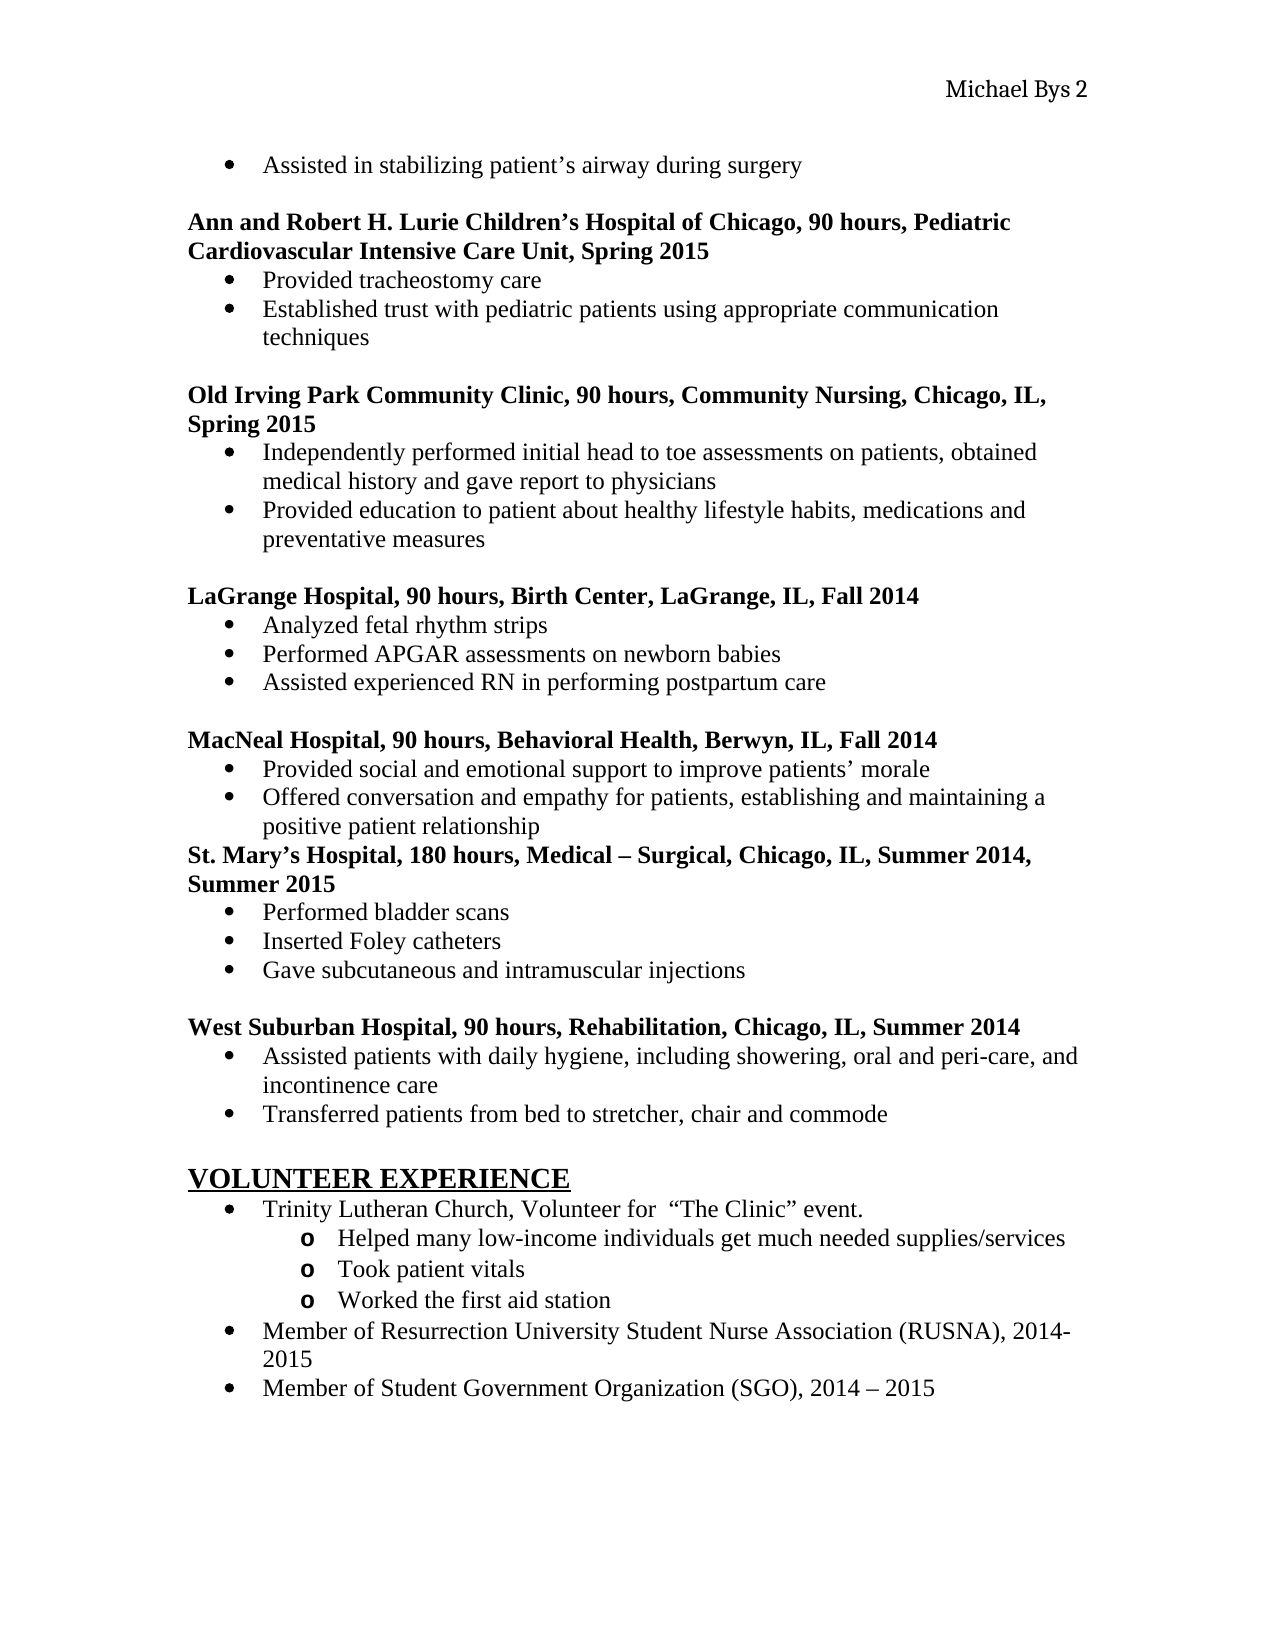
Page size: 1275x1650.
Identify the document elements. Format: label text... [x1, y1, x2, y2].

text MacNeal Hospital, 90 hours, Behavioral Health, Berwyn, IL, Fall 2014 [187, 725, 1087, 754]
list Member of Resurrection University Student Nurse Association (RUSNA), 2014-2015 [225, 1316, 1087, 1373]
text Old Irving Park Community Clinic, 90 hours, Community Nursing, Chicago, IL, Spring 2015 [187, 380, 1087, 437]
list Gave subcutaneous and intramuscular injections [225, 955, 1087, 984]
text VOLUNTEER EXPERIENCE [187, 1161, 1087, 1194]
text Ann and Robert H. Lurie Children’s Hospital of Chicago, 90 hours, Pediatric Cardiovascular Intensive Care Unit, Spring 2015 [187, 207, 1087, 265]
list Offered conversation and empathy for patients, establishing and maintaining a positive patient relationship [225, 782, 1087, 840]
list Provided social and emotional support to improve patients’ morale [225, 754, 1087, 782]
text LaGrange Hospital, 90 hours, Birth Center, LaGrange, IL, Fall 2014 [187, 581, 1087, 610]
list Established trust with pediatric patients using appropriate communication techniques [225, 294, 1087, 351]
list Worked the first aid station [300, 1285, 1087, 1316]
list Transferred patients from bed to stretcher, chair and commode [225, 1099, 1087, 1127]
list Assisted patients with daily hygiene, including showering, oral and peri-care, and incontinence care [225, 1041, 1087, 1099]
text St. Mary’s Hospital, 180 hours, Medical – Surgical, Chicago, IL, Summer 2014, Summer 2015 [187, 840, 1087, 897]
list Analyzed fetal rhythm strips [225, 610, 1087, 639]
list Independently performed initial head to toe assessments on patients, obtained medical history and gave report to physicians [225, 437, 1087, 495]
list Provided tracheostomy care [225, 265, 1087, 294]
list Assisted in stabilizing patient’s airway during surgery [225, 150, 1087, 179]
list Performed bladder scans [225, 897, 1087, 926]
list Trinity Lutheran Church, Volunteer for “The Clinic” event. [225, 1194, 1087, 1223]
list Assisted experienced RN in performing postpartum care [225, 667, 1087, 696]
list Inserted Foley catheters [225, 926, 1087, 955]
list Member of Student Government Organization (SGO), 2014 – 2015 [225, 1373, 1087, 1402]
list Provided education to patient about healthy lifestyle habits, medications and preventative measures [225, 495, 1087, 552]
list Took patient vitals [300, 1254, 1087, 1285]
text West Suburban Hospital, 90 hours, Rehabilitation, Chicago, IL, Summer 2014 [187, 1012, 1087, 1041]
list Helped many low-income individuals get much needed supplies/services [300, 1223, 1087, 1254]
list Performed APGAR assessments on newborn babies [225, 639, 1087, 667]
